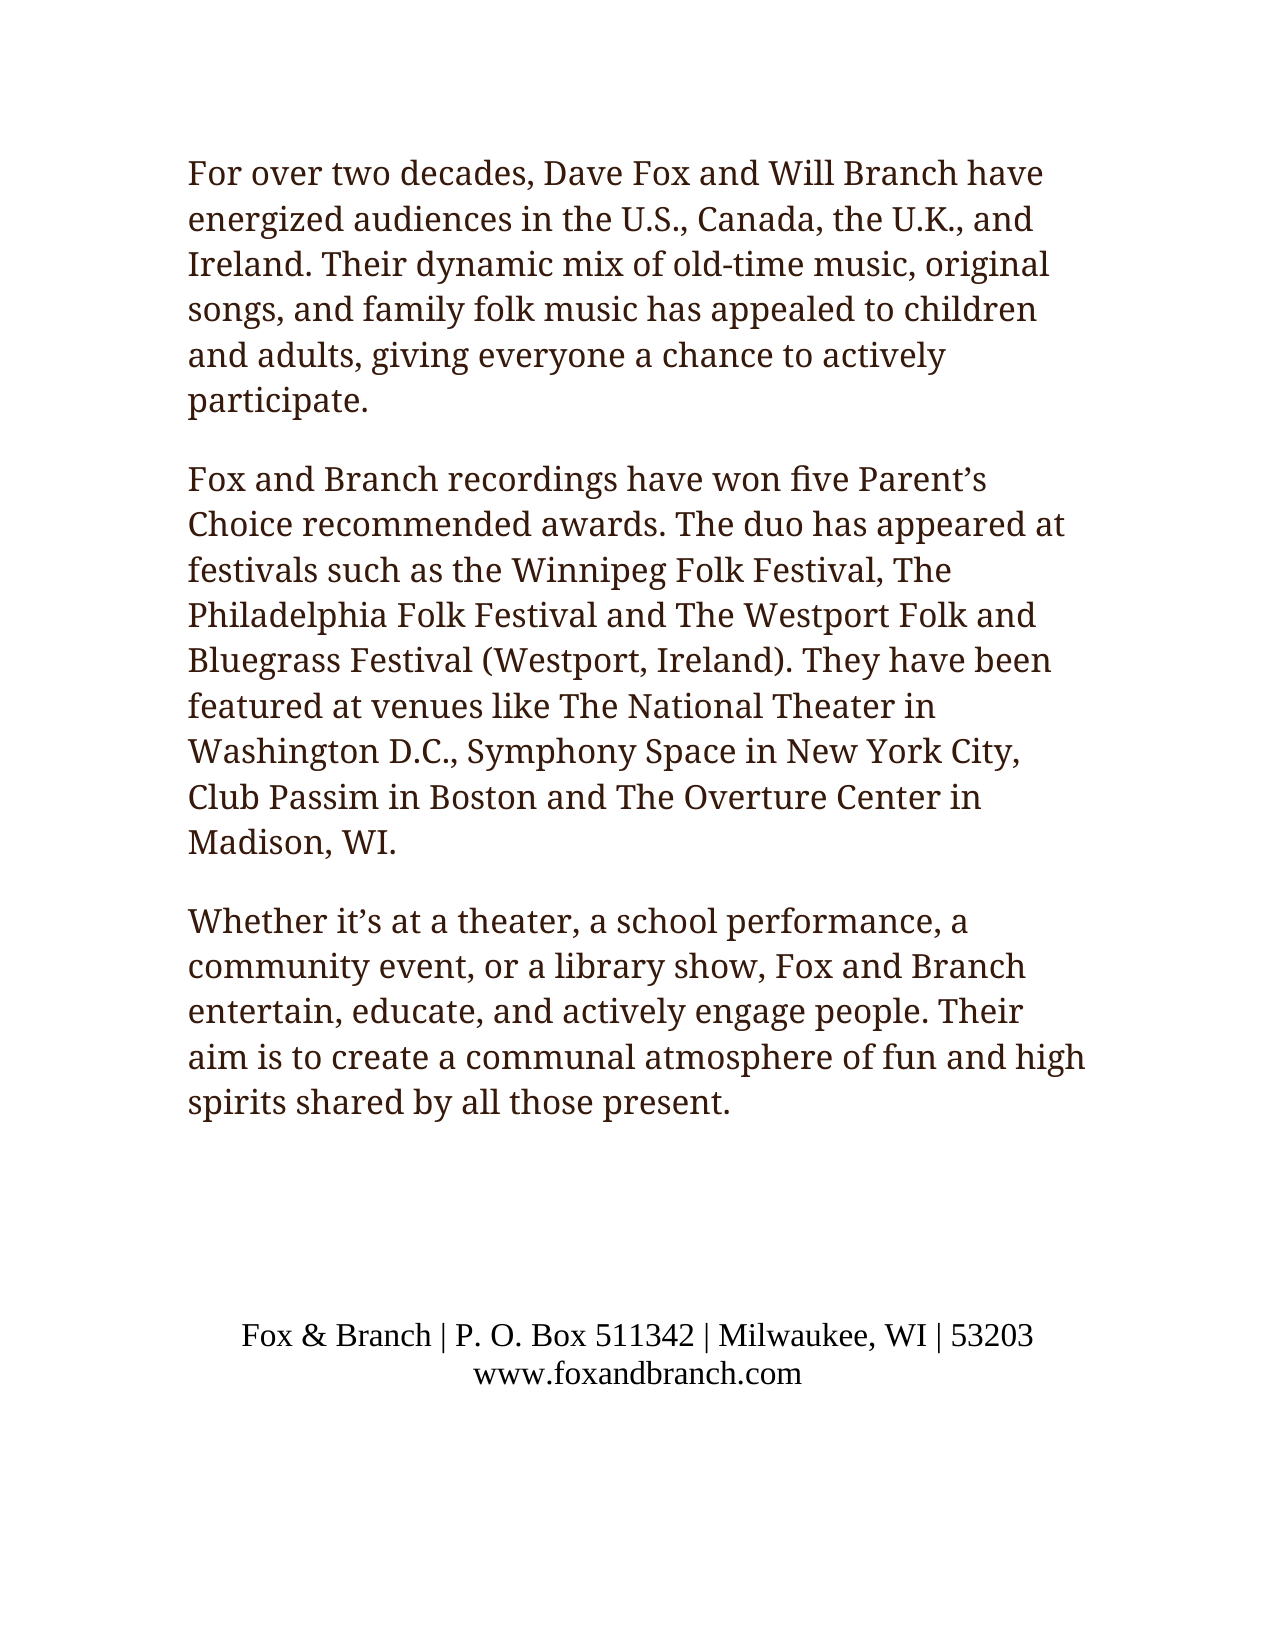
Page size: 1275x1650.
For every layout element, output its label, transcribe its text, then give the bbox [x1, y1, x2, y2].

text Fox and Branch recordings have won five Parent’s Choice recommended awards. The duo has appeared at festivals such as the Winnipeg Folk Festival, The Philadelphia Folk Festival and The Westport Folk and Bluegrass Festival (Westport, Ireland). They have been featured at venues like The National Theater in Washington D.C., Symphony Space in New York City, Club Passim in Boston and The Overture Center in Madison, WI. [187, 456, 1087, 864]
text Whether it’s at a theater, a school performance, a community event, or a library show, Fox and Branch entertain, educate, and actively engage people. Their aim is to create a communal atmosphere of fun and high spirits shared by all those present. [187, 897, 1087, 1124]
text Fox & Branch | P. O. Box 511342 | Milwaukee, WI | 53203 www.foxandbranch.com [187, 1315, 1087, 1391]
text For over two decades, Dave Fox and Will Branch have energized audiences in the U.S., Canada, the U.K., and Ireland. Their dynamic mix of old-time music, original songs, and family folk music has appealed to children and adults, giving everyone a chance to actively participate. [187, 150, 1087, 422]
